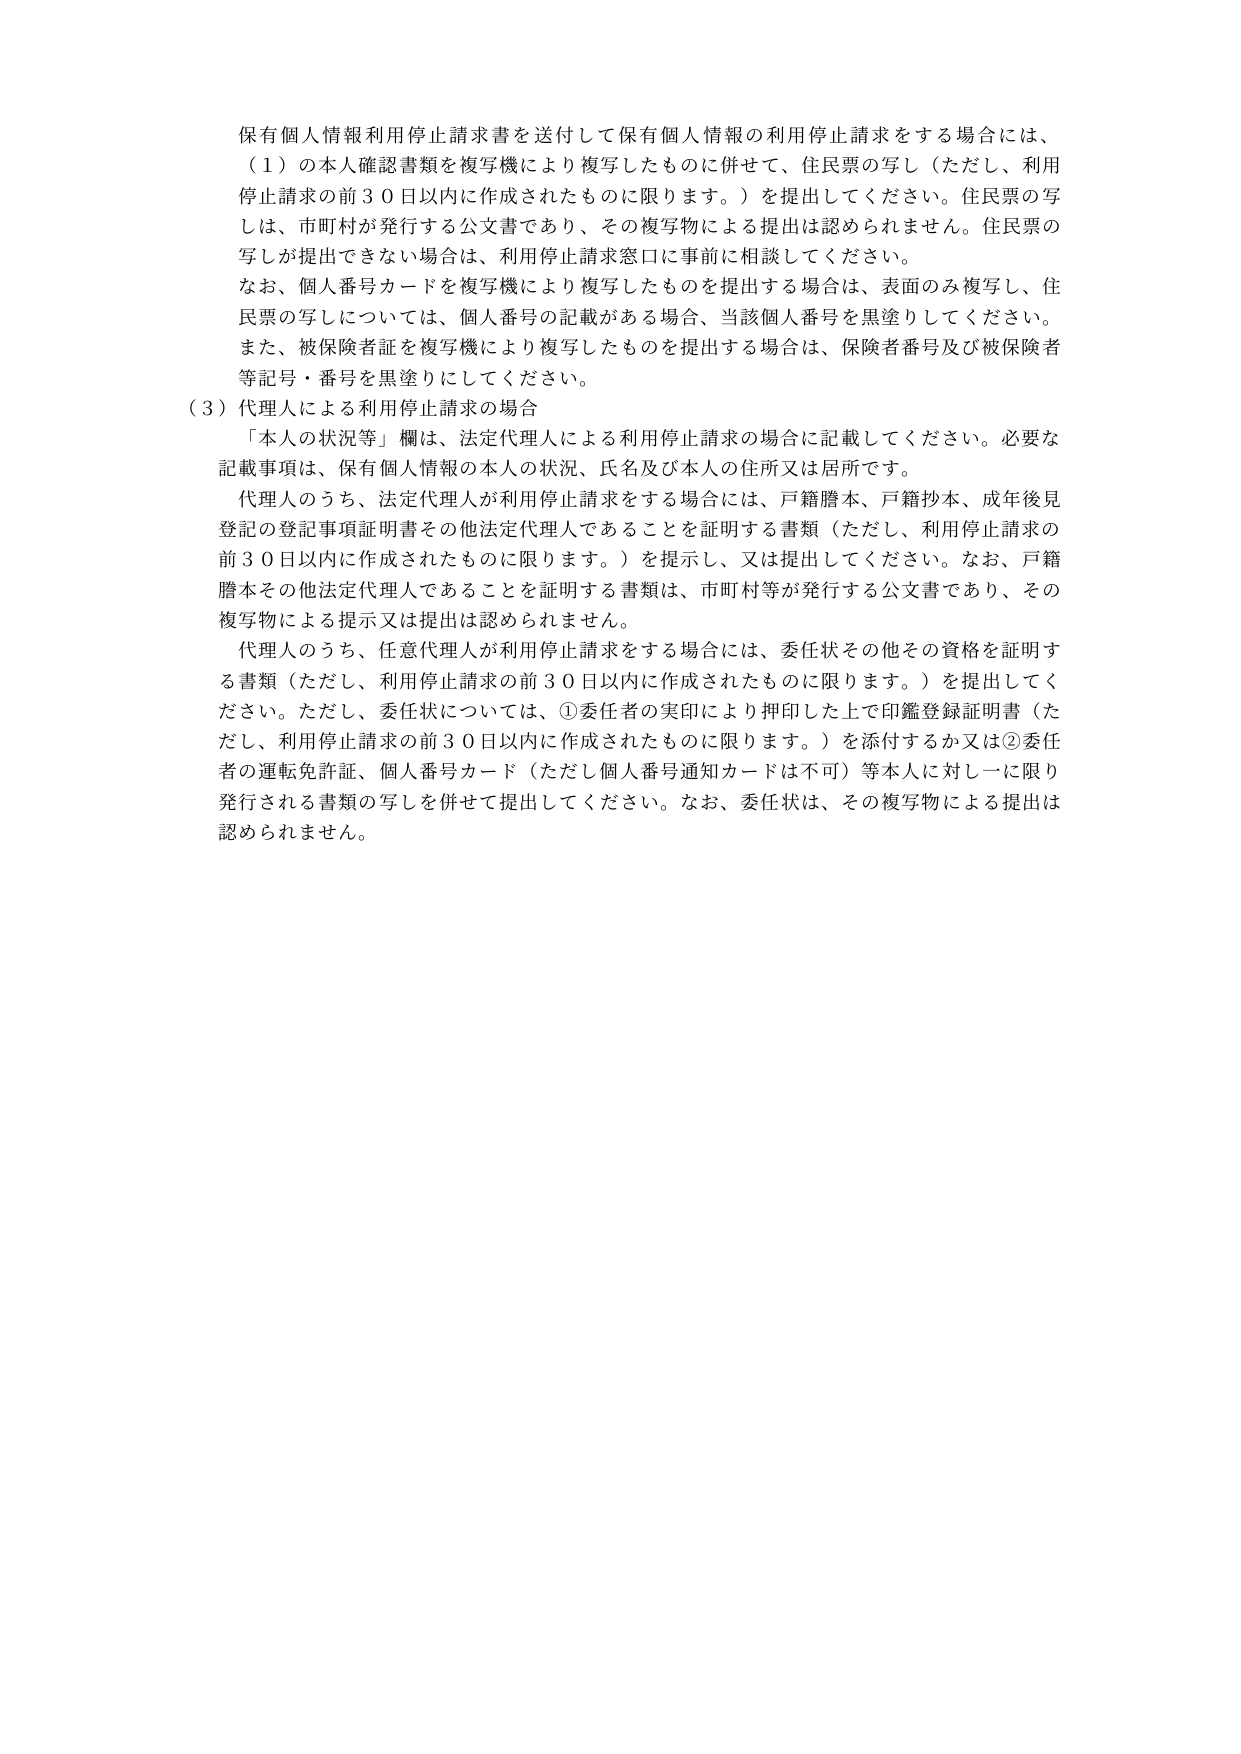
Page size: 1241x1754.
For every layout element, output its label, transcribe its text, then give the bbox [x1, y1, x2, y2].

text 代理人のうち、任意代理人が利用停止請求をする場合には、委任状その他その資格を証明する書類（ただし、利用停止請求の前３０日以内に作成されたものに限ります。）を提出してください。ただし、委任状については、①委任者の実印により押印した上で印鑑登録証明書（ただし、利用停止請求の前３０日以内に作成されたものに限ります。）を添付するか又は②委任者の運転免許証、個人番号カード（ただし個人番号通知カードは不可）等本人に対し一に限り発行される書類の写しを併せて提出してください。なお、委任状は、その複写物による提出は認められません。 [210, 634, 1062, 847]
text また、被保険者証を複写機により複写したものを提出する場合は、保険者番号及び被保険者等記号・番号を黒塗りにしてください。 [218, 331, 1062, 392]
text 代理人のうち、法定代理人が利用停止請求をする場合には、戸籍謄本、戸籍抄本、成年後見登記の登記事項証明書その他法定代理人であることを証明する書類（ただし、利用停止請求の前３０日以内に作成されたものに限ります。）を提示し、又は提出してください。なお、戸籍謄本その他法定代理人であることを証明する書類は、市町村等が発行する公文書であり、その複写物による提示又は提出は認められません。 [210, 483, 1062, 634]
text （３）代理人による利用停止請求の場合 [178, 392, 1062, 422]
text 保有個人情報利用停止請求書を送付して保有個人情報の利用停止請求をする場合には、（１）の本人確認書類を複写機により複写したものに併せて、住民票の写し（ただし、利用停止請求の前３０日以内に作成されたものに限ります。）を提出してください。住民票の写しは、市町村が発行する公文書であり、その複写物による提出は認められません。住民票の写しが提出できない場合は、利用停止請求窓口に事前に相談してください。 [218, 119, 1062, 271]
text なお、個人番号カードを複写機により複写したものを提出する場合は、表面のみ複写し、住民票の写しについては、個人番号の記載がある場合、当該個人番号を黒塗りしてください。 [218, 271, 1062, 331]
text 「本人の状況等」欄は、法定代理人による利用停止請求の場合に記載してください。必要な記載事項は、保有個人情報の本人の状況、氏名及び本人の住所又は居所です。 [210, 422, 1062, 483]
